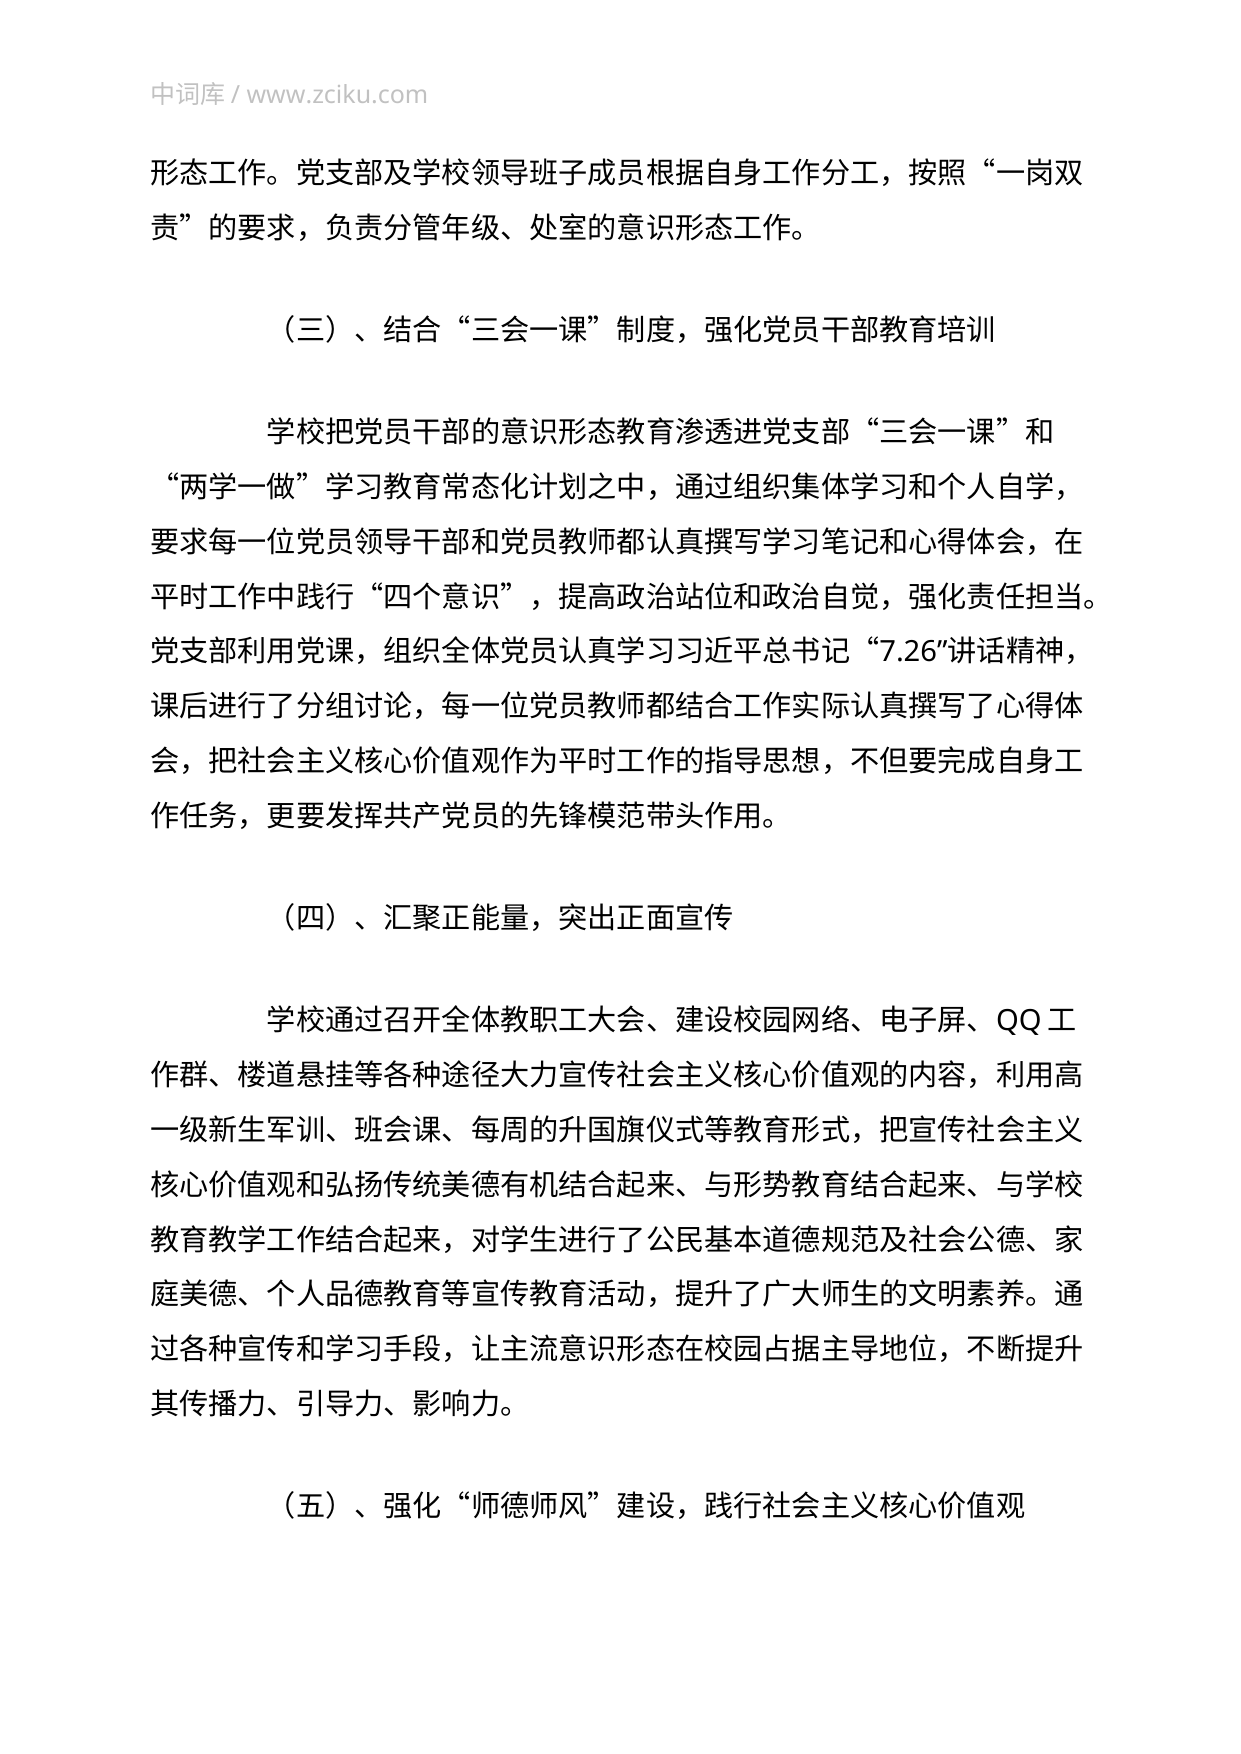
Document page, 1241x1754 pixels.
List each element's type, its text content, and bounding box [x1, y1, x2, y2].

text （五）、强化“师德师风”建设，践行社会主义核心价值观 [150, 1482, 1090, 1525]
text 学校通过召开全体教职工大会、建设校园网络、电子屏、QQ工作群、楼道悬挂等各种途径大力宣传社会主义核心价值观的内容，利用高一级新生军训、班会课、每周的升国旗仪式等教育形式，把宣传社会主义核心价值观和弘扬传统美德有机结合起来、与形势教育结合起来、与学校教育教学工作结合起来，对学生进行了公民基本道德规范及社会公德、家庭美德、个人品德教育等宣传教育活动，提升了广大师生的文明素养。通过各种宣传和学习手段，让主流意识形态在校园占据主导地位，不断提升其传播力、引导力、影响力。 [150, 996, 1090, 1423]
text （三）、结合“三会一课”制度，强化党员干部教育培训 [150, 307, 1090, 349]
text 学校把党员干部的意识形态教育渗透进党支部“三会一课”和“两学一做”学习教育常态化计划之中，通过组织集体学习和个人自学，要求每一位党员领导干部和党员教师都认真撰写学习笔记和心得体会，在平时工作中践行“四个意识”，提高政治站位和政治自觉，强化责任担当。党支部利用党课，组织全体党员认真学习习近平总书记“7.26”讲话精神，课后进行了分组讨论，每一位党员教师都结合工作实际认真撰写了心得体会，把社会主义核心价值观作为平时工作的指导思想，不但要完成自身工作任务，更要发挥共产党员的先锋模范带头作用。 [150, 408, 1090, 835]
text （四）、汇聚正能量，突出正面宣传 [150, 894, 1090, 937]
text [150, 150, 1090, 247]
